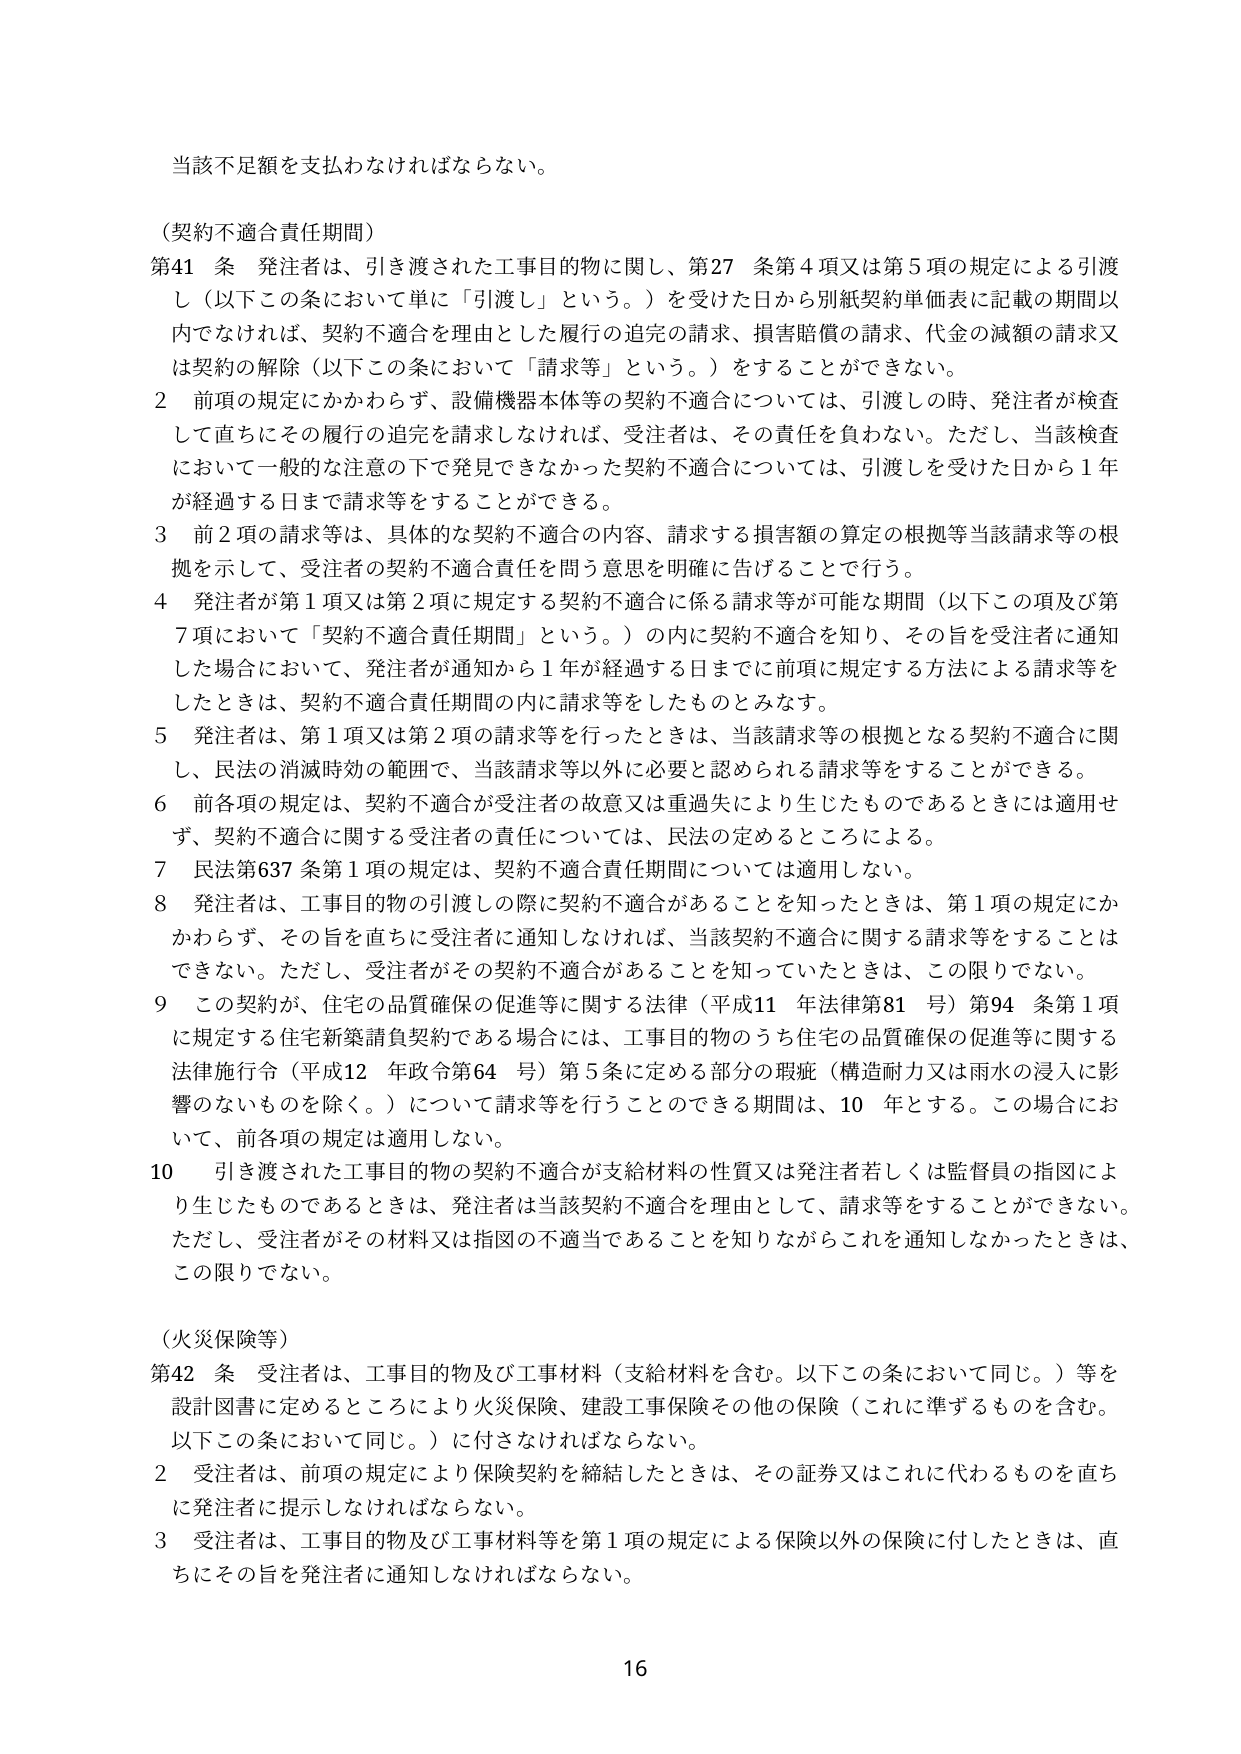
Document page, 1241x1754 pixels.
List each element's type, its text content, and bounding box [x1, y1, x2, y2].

text ２ 受注者は、前項の規定により保険契約を締結したときは、その証券又はこれに代わるものを直ちに発注者に提示しなければならない。 [150, 1456, 1120, 1523]
text ３ 受注者は、工事目的物及び工事材料等を第１項の規定による保険以外の保険に付したときは、直ちにその旨を発注者に通知しなければならない。 [150, 1523, 1120, 1590]
text ８ 発注者は、工事目的物の引渡しの際に契約不適合があることを知ったときは、第１項の規定にかかわらず、その旨を直ちに受注者に通知しなければ、当該契約不適合に関する請求等をすることはできない。ただし、受注者がその契約不適合があることを知っていたときは、この限りでない。 [150, 886, 1120, 986]
text ２ 前項の規定にかかわらず、設備機器本体等の契約不適合については、引渡しの時、発注者が検査して直ちにその履行の追完を請求しなければ、受注者は、その責任を負わない。ただし、当該検査において一般的な注意の下で発見できなかった契約不適合については、引渡しを受けた日から１年が経過する日まで請求等をすることができる。 [150, 383, 1120, 517]
text ６ 前各項の規定は、契約不適合が受注者の故意又は重過失により生じたものであるときには適用せず、契約不適合に関する受注者の責任については、民法の定めるところによる。 [150, 785, 1120, 852]
text ９ この契約が、住宅の品質確保の促進等に関する法律（平成11年法律第81号）第94条第１項に規定する住宅新築請負契約である場合には、工事目的物のうち住宅の品質確保の促進等に関する法律施行令（平成12年政令第64号）第５条に定める部分の瑕疵（構造耐力又は雨水の浸入に影響のないものを除く。）について請求等を行うことのできる期間は、10年とする。この場合において、前各項の規定は適用しない。 [150, 986, 1120, 1154]
text ５ 発注者は、第１項又は第２項の請求等を行ったときは、当該請求等の根拠となる契約不適合に関し、民法の消滅時効の範囲で、当該請求等以外に必要と認められる請求等をすることができる。 [150, 718, 1120, 785]
text （契約不適合責任期間） [150, 215, 1120, 248]
text （火災保険等） [150, 1322, 1120, 1355]
text ４ 発注者が第１項又は第２項に規定する契約不適合に係る請求等が可能な期間（以下この項及び第７項において「契約不適合責任期間」という。）の内に契約不適合を知り、その旨を受注者に通知した場合において、発注者が通知から１年が経過する日までに前項に規定する方法による請求等をしたときは、契約不適合責任期間の内に請求等をしたものとみなす。 [150, 584, 1120, 718]
text 第42条 受注者は、工事目的物及び工事材料（支給材料を含む。以下この条において同じ。）等を設計図書に定めるところにより火災保険、建設工事保険その他の保険（これに準ずるものを含む。以下この条において同じ。）に付さなければならない。 [150, 1355, 1120, 1456]
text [150, 148, 1120, 181]
text ７ 民法第637条第１項の規定は、契約不適合責任期間については適用しない。 [150, 852, 1120, 886]
text 第41条 発注者は、引き渡された工事目的物に関し、第27条第４項又は第５項の規定による引渡し（以下この条において単に「引渡し」という。）を受けた日から別紙契約単価表に記載の期間以内でなければ、契約不適合を理由とした履行の追完の請求、損害賠償の請求、代金の減額の請求又は契約の解除（以下この条において「請求等」という。）をすることができない。 [150, 248, 1120, 383]
text 10 引き渡された工事目的物の契約不適合が支給材料の性質又は発注者若しくは監督員の指図により生じたものであるときは、発注者は当該契約不適合を理由として、請求等をすることができない。ただし、受注者がその材料又は指図の不適当であることを知りながらこれを通知しなかったときは、この限りでない。 [150, 1154, 1120, 1288]
text ３ 前２項の請求等は、具体的な契約不適合の内容、請求する損害額の算定の根拠等当該請求等の根拠を示して、受注者の契約不適合責任を問う意思を明確に告げることで行う。 [150, 517, 1120, 584]
